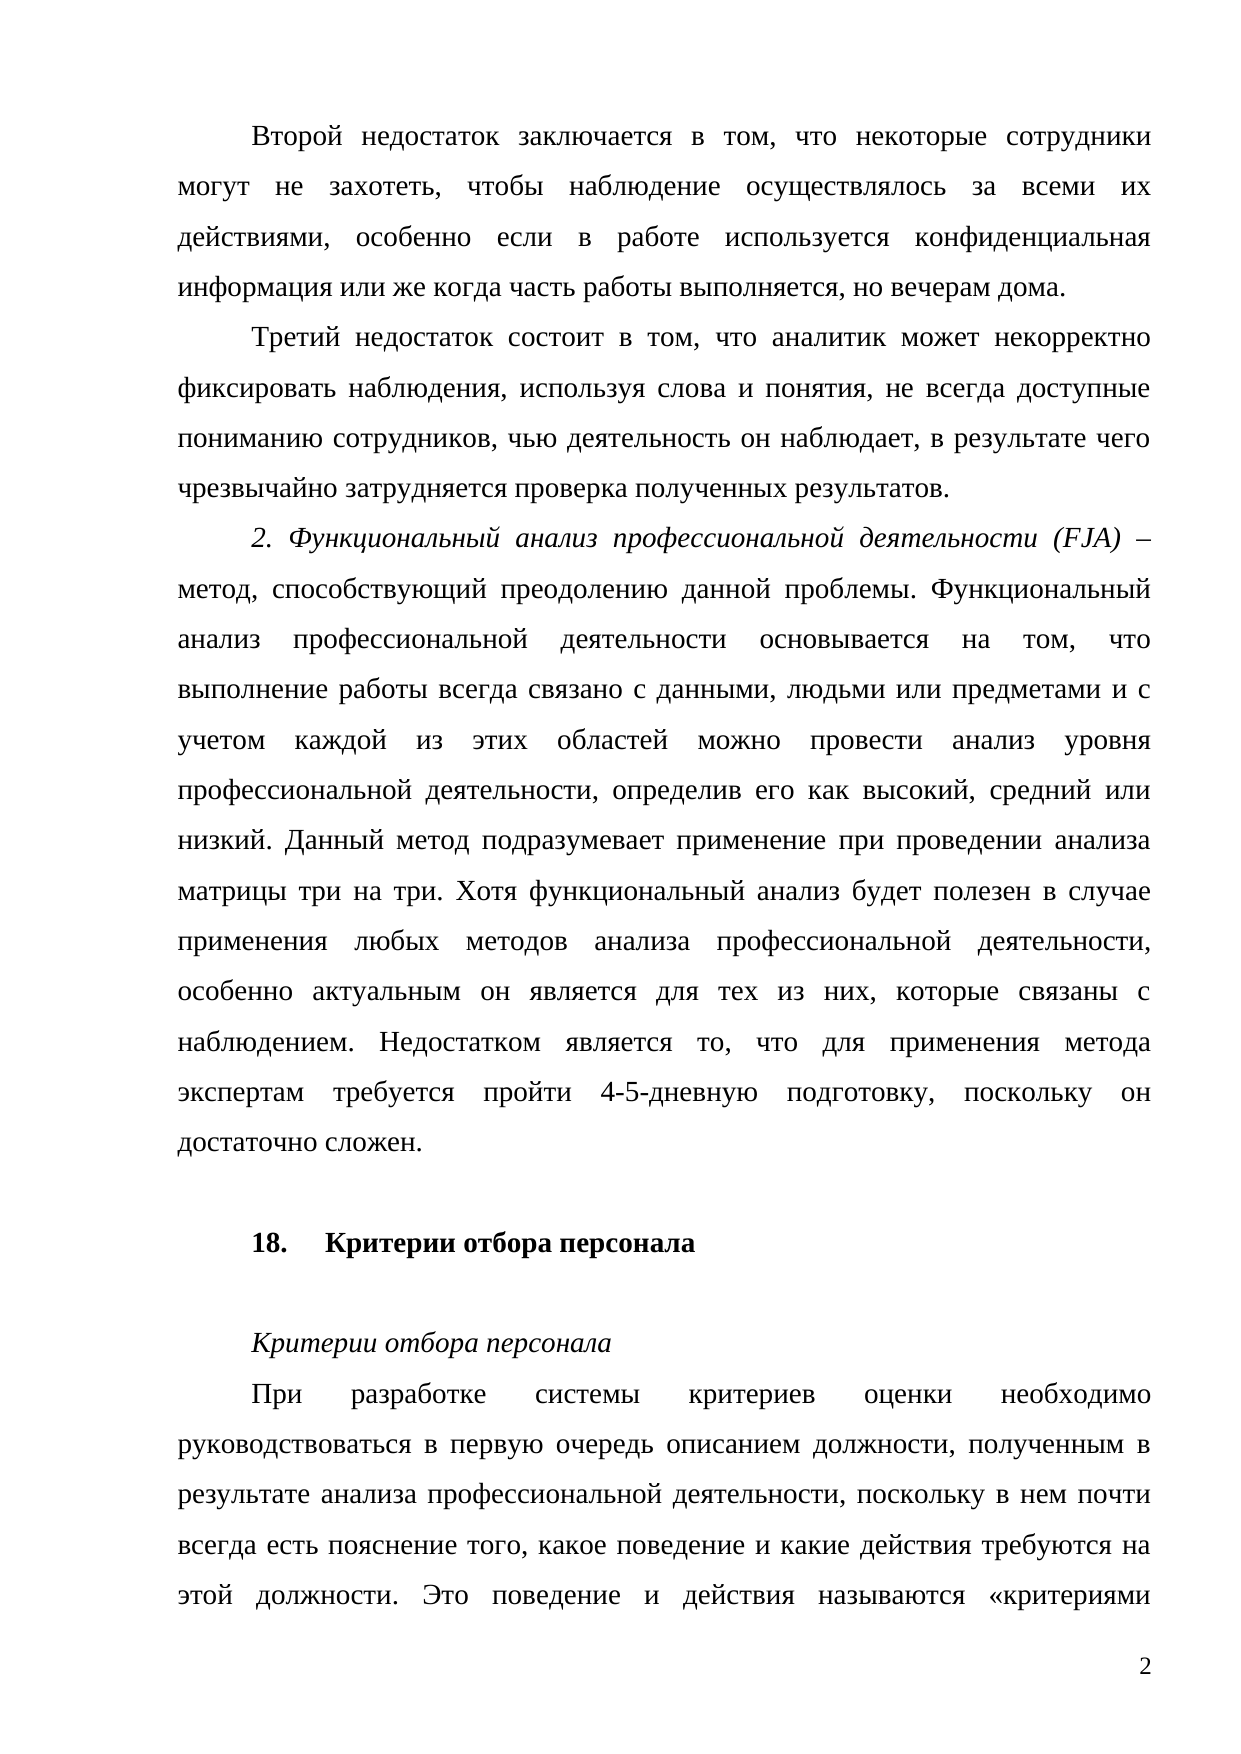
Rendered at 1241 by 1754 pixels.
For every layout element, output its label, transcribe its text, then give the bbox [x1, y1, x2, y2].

text 2. Функциональный анализ профессиональной деятельности (FJA) – метод, способствующий преодолению данной проблемы. Функциональный анализ профессиональной деятельности основывается на том, что выполнение работы всегда связано с данными, людьми или предметами и с учетом каждой из этих областей можно провести анализ уровня профессиональной деятельности, определив его как высокий, средний или низкий. Данный метод подразумевает применение при проведении анализа матрицы три на три. Хотя функциональный анализ будет полезен в случае применения любых методов анализа профессиональной деятельности, особенно актуальным он является для тех из них, которые связаны с наблюдением. Недостатком является то, что для применения метода экспертам требуется пройти 4-5-дневную подготовку, поскольку он достаточно сложен. [177, 521, 1152, 1158]
text Второй недостаток заключается в том, что некоторые сотрудники могут не захотеть, чтобы наблюдение осуществлялось за всеми их действиями, особенно если в работе используется конфиденциальная информация или же когда часть работы выполняется, но вечерам дома. [177, 118, 1152, 303]
list Критерии отбора персонала [177, 1225, 1152, 1258]
text Третий недостаток состоит в том, что аналитик может некорректно фиксировать наблюдения, используя слова и понятия, не всегда доступные пониманию сотрудников, чью деятельность он наблюдает, в результате чего чрезвычайно затрудняется проверка полученных результатов. [177, 319, 1152, 504]
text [177, 1376, 1152, 1611]
text Критерии отбора персонала [177, 1326, 1152, 1359]
